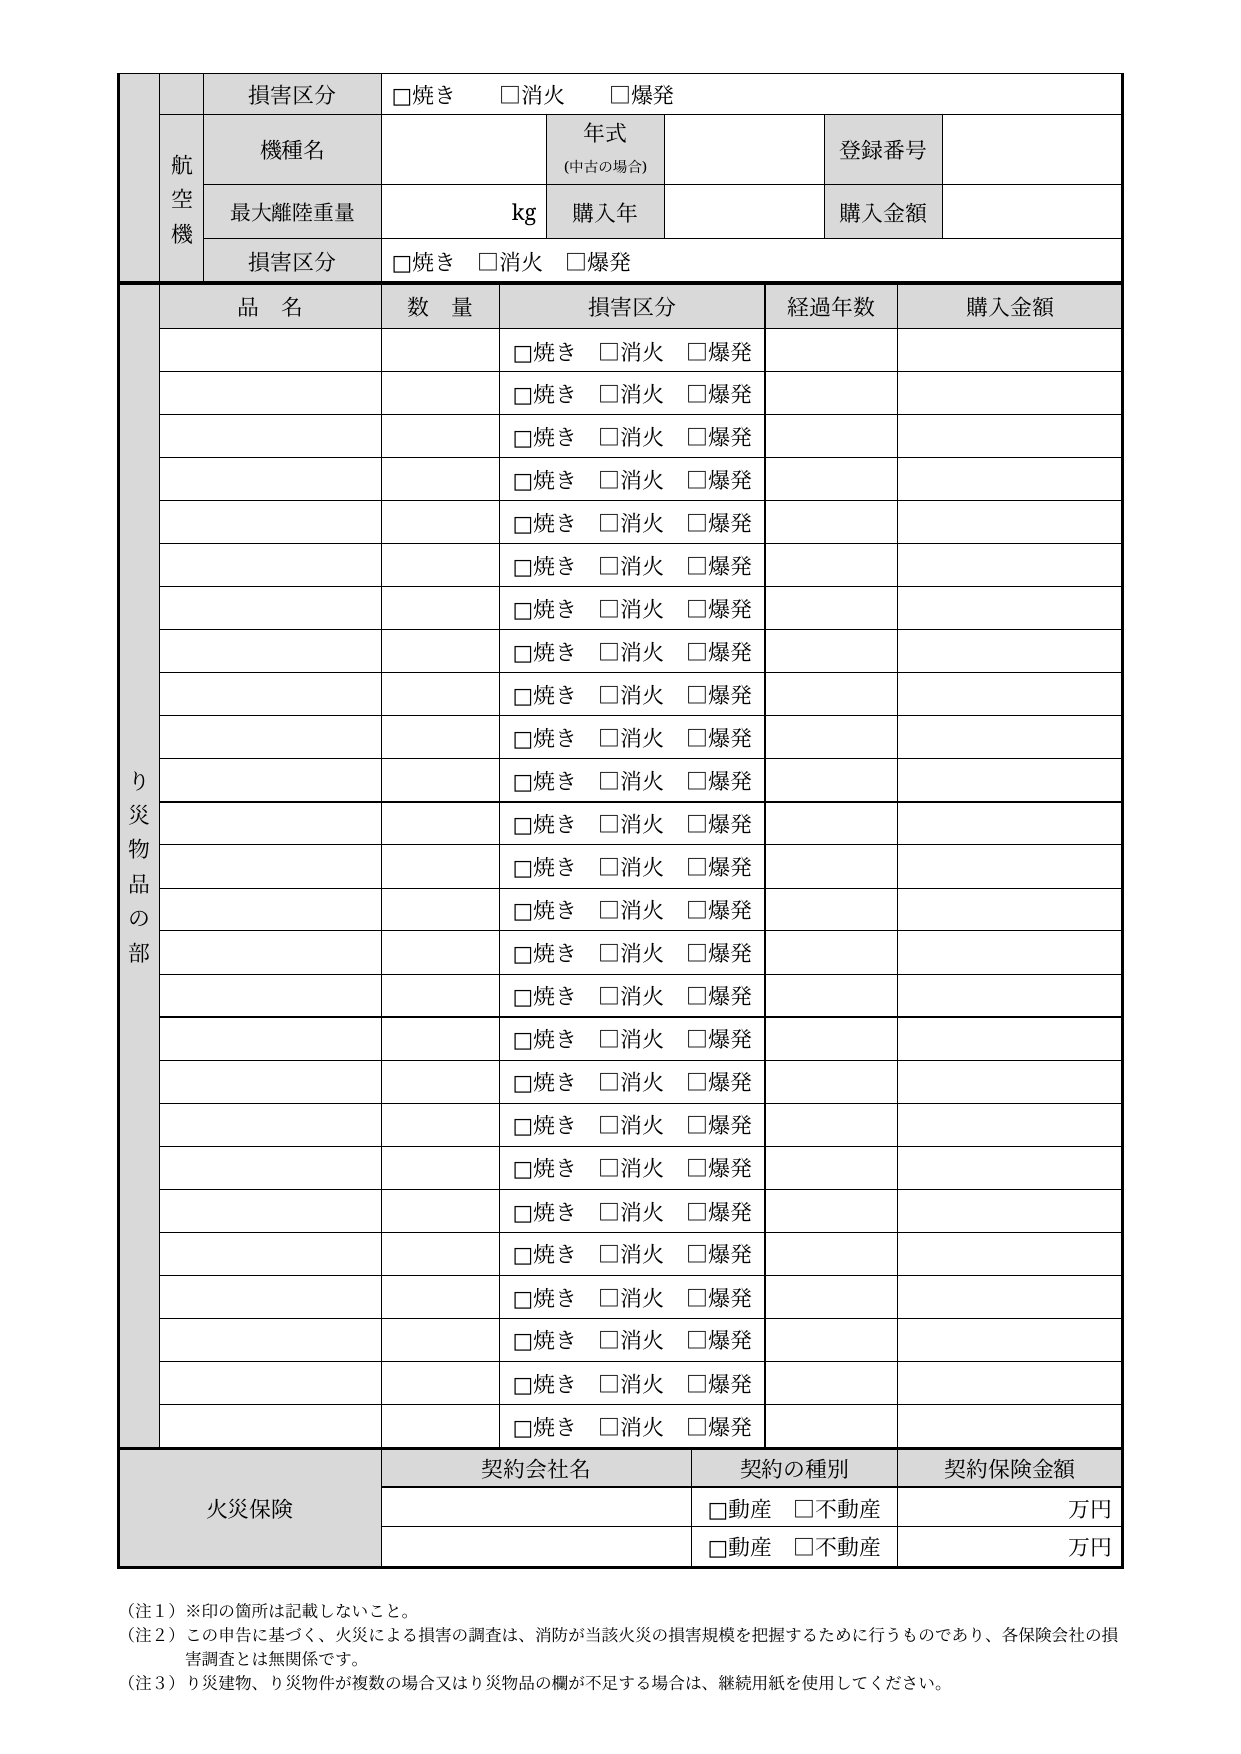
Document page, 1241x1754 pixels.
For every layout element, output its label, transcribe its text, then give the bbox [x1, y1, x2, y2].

table_cell [898, 1233, 1121, 1274]
table_cell [766, 544, 897, 586]
table_cell □焼き □消火 □爆発 [500, 1362, 764, 1404]
table_cell 購入金額 [825, 185, 942, 238]
table_cell □焼き □消火 □爆発 [500, 1018, 764, 1059]
table_cell [382, 587, 499, 629]
table_cell [898, 673, 1121, 715]
table_cell 航空機 [160, 115, 203, 281]
table_cell [382, 845, 499, 887]
table_cell [766, 1061, 897, 1102]
table_cell □焼き □消火 □爆発 [500, 501, 764, 543]
table_cell □焼き □消火 □爆発 [500, 1147, 764, 1188]
table_cell 損害区分 [204, 74, 381, 114]
table_cell 契約の種別 [692, 1450, 897, 1486]
table_cell 火災保険 [120, 1450, 381, 1566]
table_cell [160, 931, 381, 973]
table_cell [382, 975, 499, 1016]
table_cell □焼き □消火 □爆発 [500, 803, 764, 844]
table_cell [382, 630, 499, 672]
table_cell [160, 1405, 381, 1447]
table_cell [160, 415, 381, 457]
table_cell □焼き □消火 □爆発 [500, 1233, 764, 1274]
table_cell [766, 630, 897, 672]
table_cell □焼き □消火 □爆発 [382, 239, 1121, 281]
table_cell [382, 544, 499, 586]
table_cell □焼き □消火 □爆発 [500, 889, 764, 930]
table_cell 数 量 [382, 285, 499, 328]
table_cell [766, 889, 897, 930]
table_cell [382, 1362, 499, 1404]
table_cell [898, 803, 1121, 844]
table_cell [160, 1104, 381, 1146]
table_cell [160, 803, 381, 844]
table_cell □焼き □消火 □爆発 [500, 1405, 764, 1447]
table_cell [160, 458, 381, 500]
table_cell [766, 759, 897, 801]
table_cell [766, 415, 897, 457]
table_cell [382, 1190, 499, 1232]
table_cell □動産 □不動産 [692, 1488, 897, 1526]
table_cell り災物品の部 [120, 285, 159, 1447]
table_cell [382, 1147, 499, 1188]
table_cell 購入金額 [898, 285, 1121, 328]
table_cell [382, 1233, 499, 1274]
table_cell [382, 803, 499, 844]
table_cell [382, 1061, 499, 1102]
table_cell 品 名 [160, 285, 381, 328]
table_cell [160, 501, 381, 543]
table_cell [160, 1018, 381, 1059]
table_cell [665, 115, 824, 184]
table_cell □焼き □消火 □爆発 [500, 716, 764, 758]
table_cell [766, 673, 897, 715]
table_cell [766, 1018, 897, 1059]
table_cell □焼き □消火 □爆発 [500, 1276, 764, 1318]
table_cell [160, 716, 381, 758]
table_cell 機種名 [204, 115, 381, 184]
table_cell □焼き □消火 □爆発 [500, 759, 764, 801]
table_cell [766, 1233, 897, 1274]
table_cell [382, 415, 499, 457]
table_cell [382, 372, 499, 414]
table_cell [898, 931, 1121, 973]
table_cell □焼き □消火 □爆発 [500, 372, 764, 414]
table_cell [898, 1190, 1121, 1232]
table_cell 最大離陸重量 [204, 185, 381, 238]
table_cell [766, 1190, 897, 1232]
table_cell 登録番号 [825, 115, 942, 184]
table_cell [766, 1276, 897, 1318]
table_cell □焼き □消火 □爆発 [500, 1190, 764, 1232]
table_cell [898, 1276, 1121, 1318]
table_cell [160, 1276, 381, 1318]
table_cell [766, 1362, 897, 1404]
table_cell [160, 759, 381, 801]
table_cell □焼き □消火 □爆発 [500, 975, 764, 1016]
table_cell [898, 329, 1121, 371]
table_cell [766, 803, 897, 844]
table_cell [382, 673, 499, 715]
table_cell 万円 [898, 1488, 1121, 1526]
table_cell [898, 1147, 1121, 1188]
table_cell [382, 1104, 499, 1146]
table_cell [160, 1190, 381, 1232]
table_cell [898, 716, 1121, 758]
table_cell □焼き □消火 □爆発 [500, 544, 764, 586]
table_cell [898, 630, 1121, 672]
table_cell [766, 716, 897, 758]
table_cell [382, 1276, 499, 1318]
table_cell 契約会社名 [382, 1450, 691, 1486]
table_cell □焼き □消火 □爆発 [500, 630, 764, 672]
table_cell [160, 587, 381, 629]
table_cell [898, 975, 1121, 1016]
table_cell [665, 185, 824, 238]
table_cell □焼き □消火 □爆発 [500, 587, 764, 629]
table_cell [160, 1362, 381, 1404]
table_cell [943, 185, 1121, 238]
table_cell [898, 501, 1121, 543]
table_cell [766, 931, 897, 973]
table_cell [160, 544, 381, 586]
table_cell 年式 (中古の場合) [547, 115, 664, 184]
table_cell [382, 931, 499, 973]
table_cell [766, 1405, 897, 1447]
table_cell [160, 889, 381, 930]
table_cell [382, 1488, 691, 1526]
table_cell [382, 1018, 499, 1059]
table_cell [766, 1147, 897, 1188]
table_cell □焼き □消火 □爆発 [500, 931, 764, 973]
table_cell [382, 1527, 691, 1566]
table_cell □焼き □消火 □爆発 [500, 1104, 764, 1146]
table_cell [943, 115, 1121, 184]
table_cell [898, 587, 1121, 629]
table_cell [382, 1405, 499, 1447]
table_cell 契約保険金額 [898, 1450, 1121, 1486]
table_cell [898, 1362, 1121, 1404]
table_cell □焼き □消火 □爆発 [500, 1319, 764, 1361]
table_cell [766, 587, 897, 629]
table_cell □焼き □消火 □爆発 [382, 74, 1121, 114]
table_cell kg [382, 185, 546, 238]
table_cell [382, 501, 499, 543]
table_cell [898, 1104, 1121, 1146]
table_cell [160, 845, 381, 887]
table_cell 万円 [898, 1527, 1121, 1566]
table_cell [160, 673, 381, 715]
table_cell □焼き □消火 □爆発 [500, 415, 764, 457]
table_cell [898, 759, 1121, 801]
table_cell [766, 501, 897, 543]
table_cell [766, 975, 897, 1016]
table_cell [382, 329, 499, 371]
table_cell 損害区分 [204, 239, 381, 281]
table_cell [160, 975, 381, 1016]
table_cell [766, 372, 897, 414]
table_cell [382, 716, 499, 758]
table_cell [766, 1319, 897, 1361]
table_cell 損害区分 [500, 285, 764, 328]
table_cell [898, 372, 1121, 414]
table_cell [382, 889, 499, 930]
table_cell [766, 458, 897, 500]
table_cell □焼き □消火 □爆発 [500, 845, 764, 887]
table_cell [766, 329, 897, 371]
table_cell [898, 1319, 1121, 1361]
table_cell □焼き □消火 □爆発 [500, 673, 764, 715]
table_cell [382, 458, 499, 500]
table_cell 経過年数 [766, 285, 897, 328]
table_cell [160, 329, 381, 371]
table_cell [898, 458, 1121, 500]
table_cell [382, 1319, 499, 1361]
table_cell 購入年 [547, 185, 664, 238]
table_cell [898, 1061, 1121, 1102]
table_cell [160, 1147, 381, 1188]
table_cell [766, 845, 897, 887]
table_cell [766, 1104, 897, 1146]
table_cell [898, 415, 1121, 457]
table_cell □焼き □消火 □爆発 [500, 329, 764, 371]
table_cell [382, 759, 499, 801]
table_cell [898, 1018, 1121, 1059]
table_cell [898, 845, 1121, 887]
table_cell [160, 1319, 381, 1361]
table_cell [898, 1405, 1121, 1447]
table_cell [160, 630, 381, 672]
table_cell [382, 115, 546, 184]
table_cell [898, 544, 1121, 586]
table_cell □焼き □消火 □爆発 [500, 1061, 764, 1102]
table_cell [160, 1061, 381, 1102]
table_cell □動産 □不動産 [692, 1527, 897, 1566]
table_cell [898, 889, 1121, 930]
table_cell □焼き □消火 □爆発 [500, 458, 764, 500]
table_cell [160, 372, 381, 414]
table_cell [160, 1233, 381, 1274]
